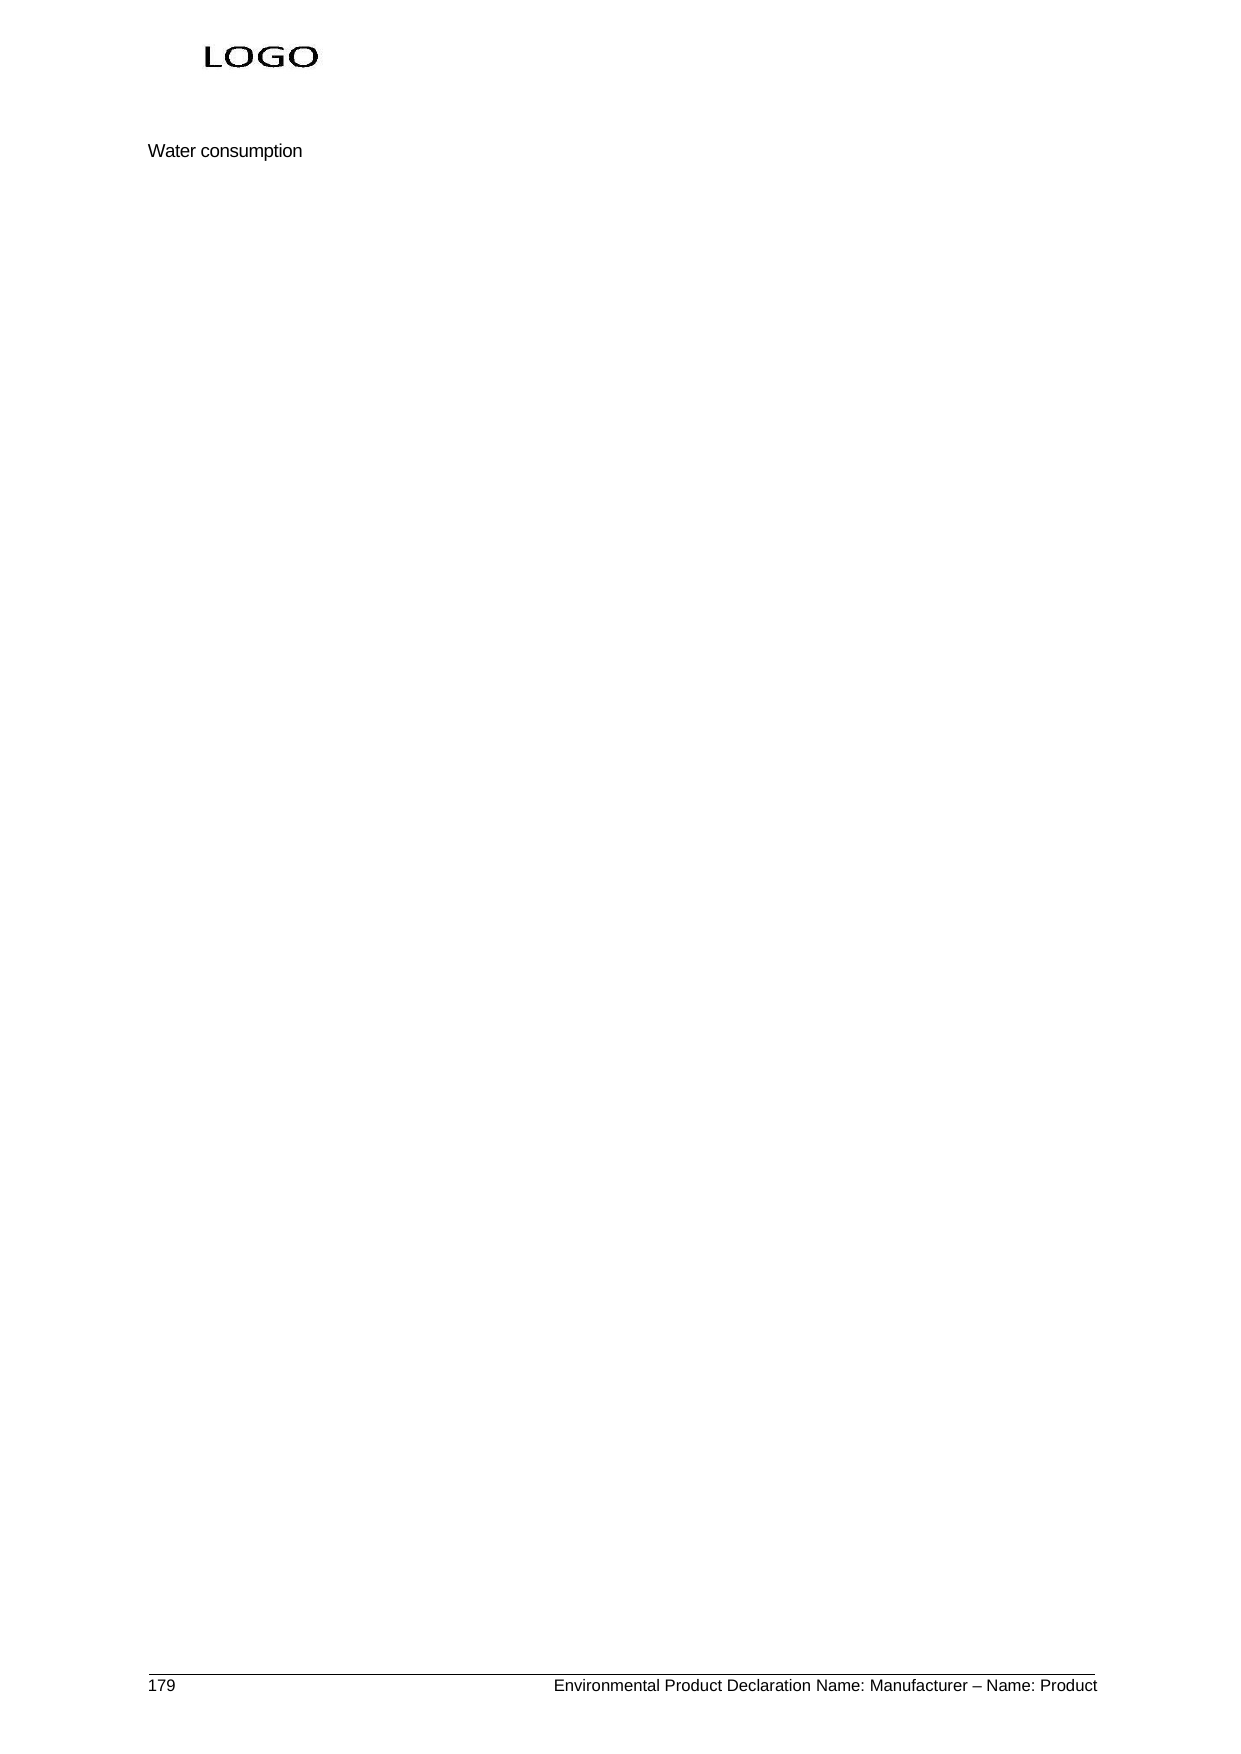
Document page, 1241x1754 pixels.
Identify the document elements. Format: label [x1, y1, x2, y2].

picture [148, 13, 623, 102]
